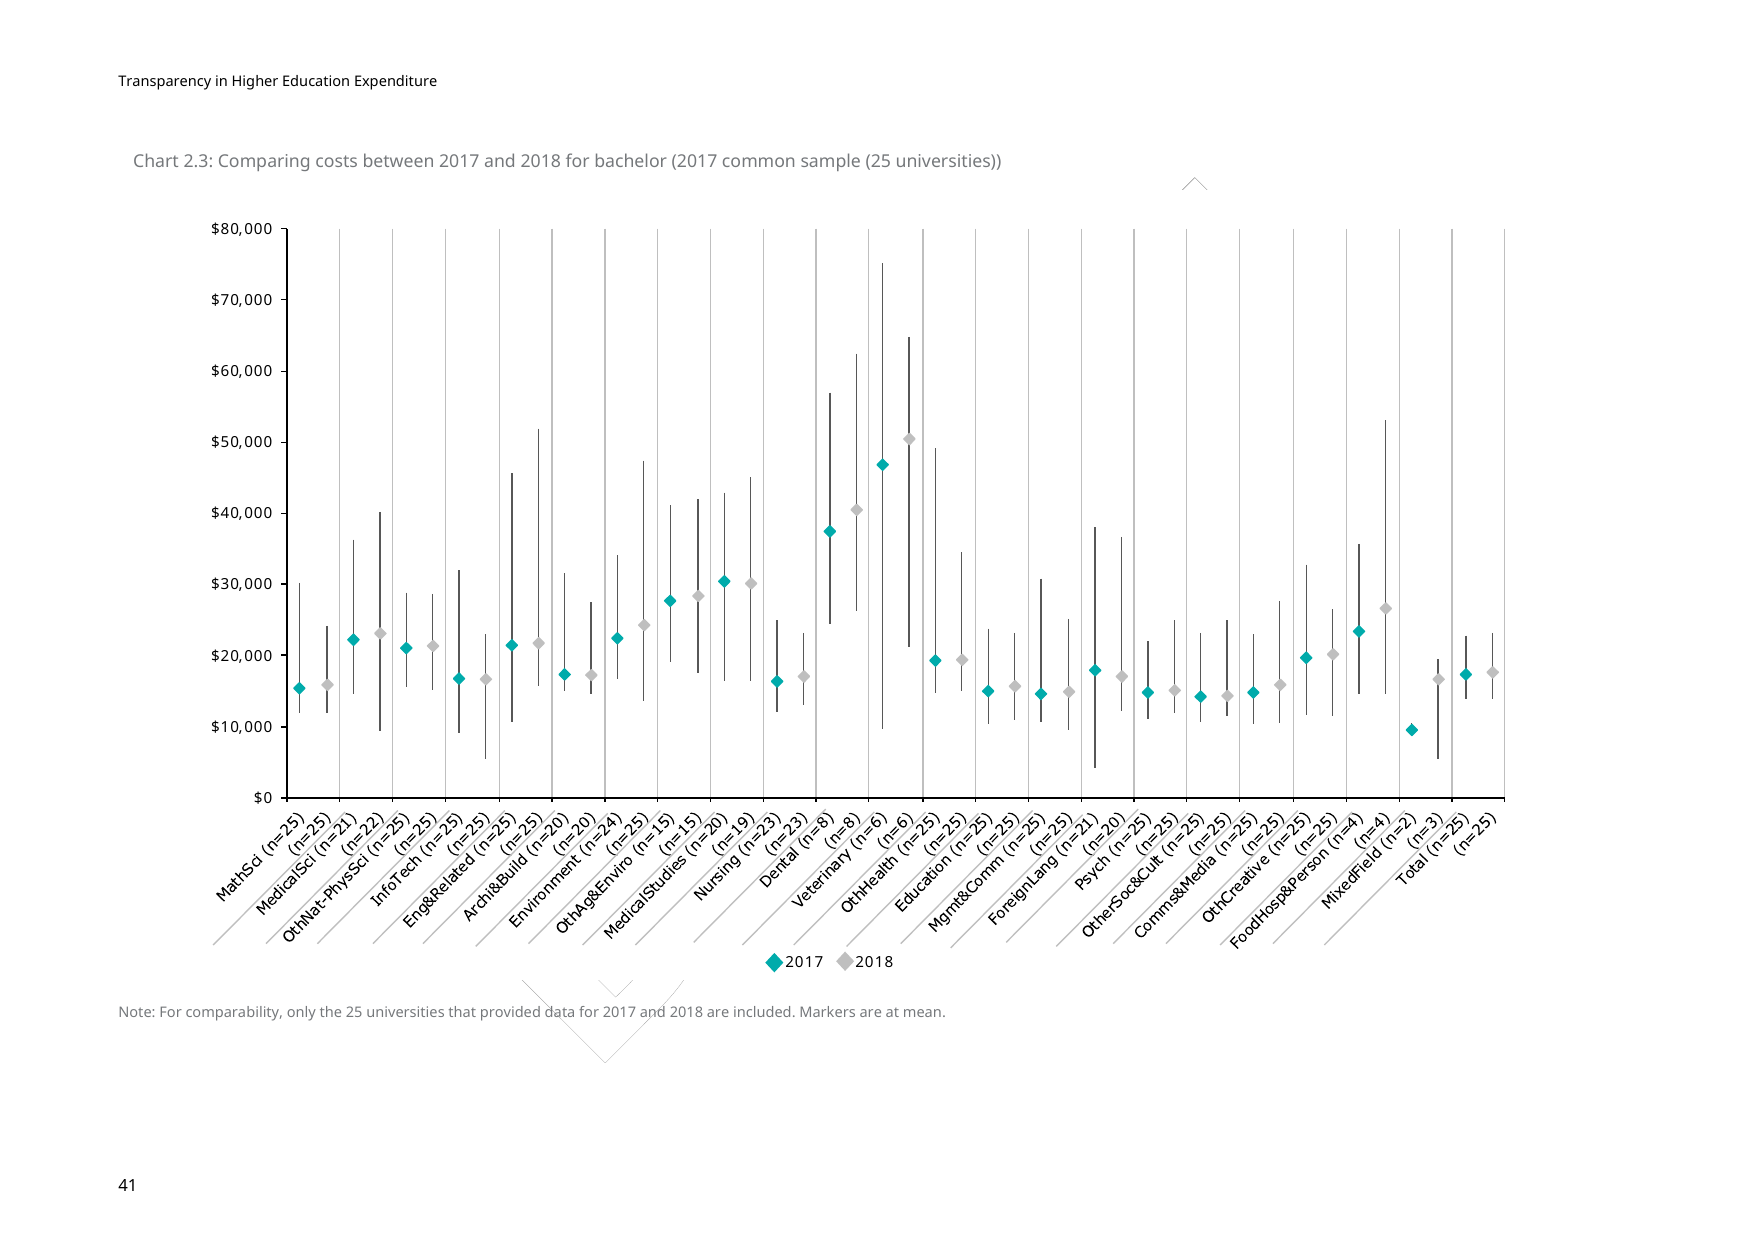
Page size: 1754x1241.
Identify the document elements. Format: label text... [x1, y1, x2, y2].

text Note: For comparability, only the 25 universities that provided data for 2017 and 2018 are included. Markers are at mean. [118, 997, 1547, 1022]
text : Comparing costs between 2017 and 2018 for bachelor (2017 common sample (25 universities)) [133, 148, 1547, 173]
